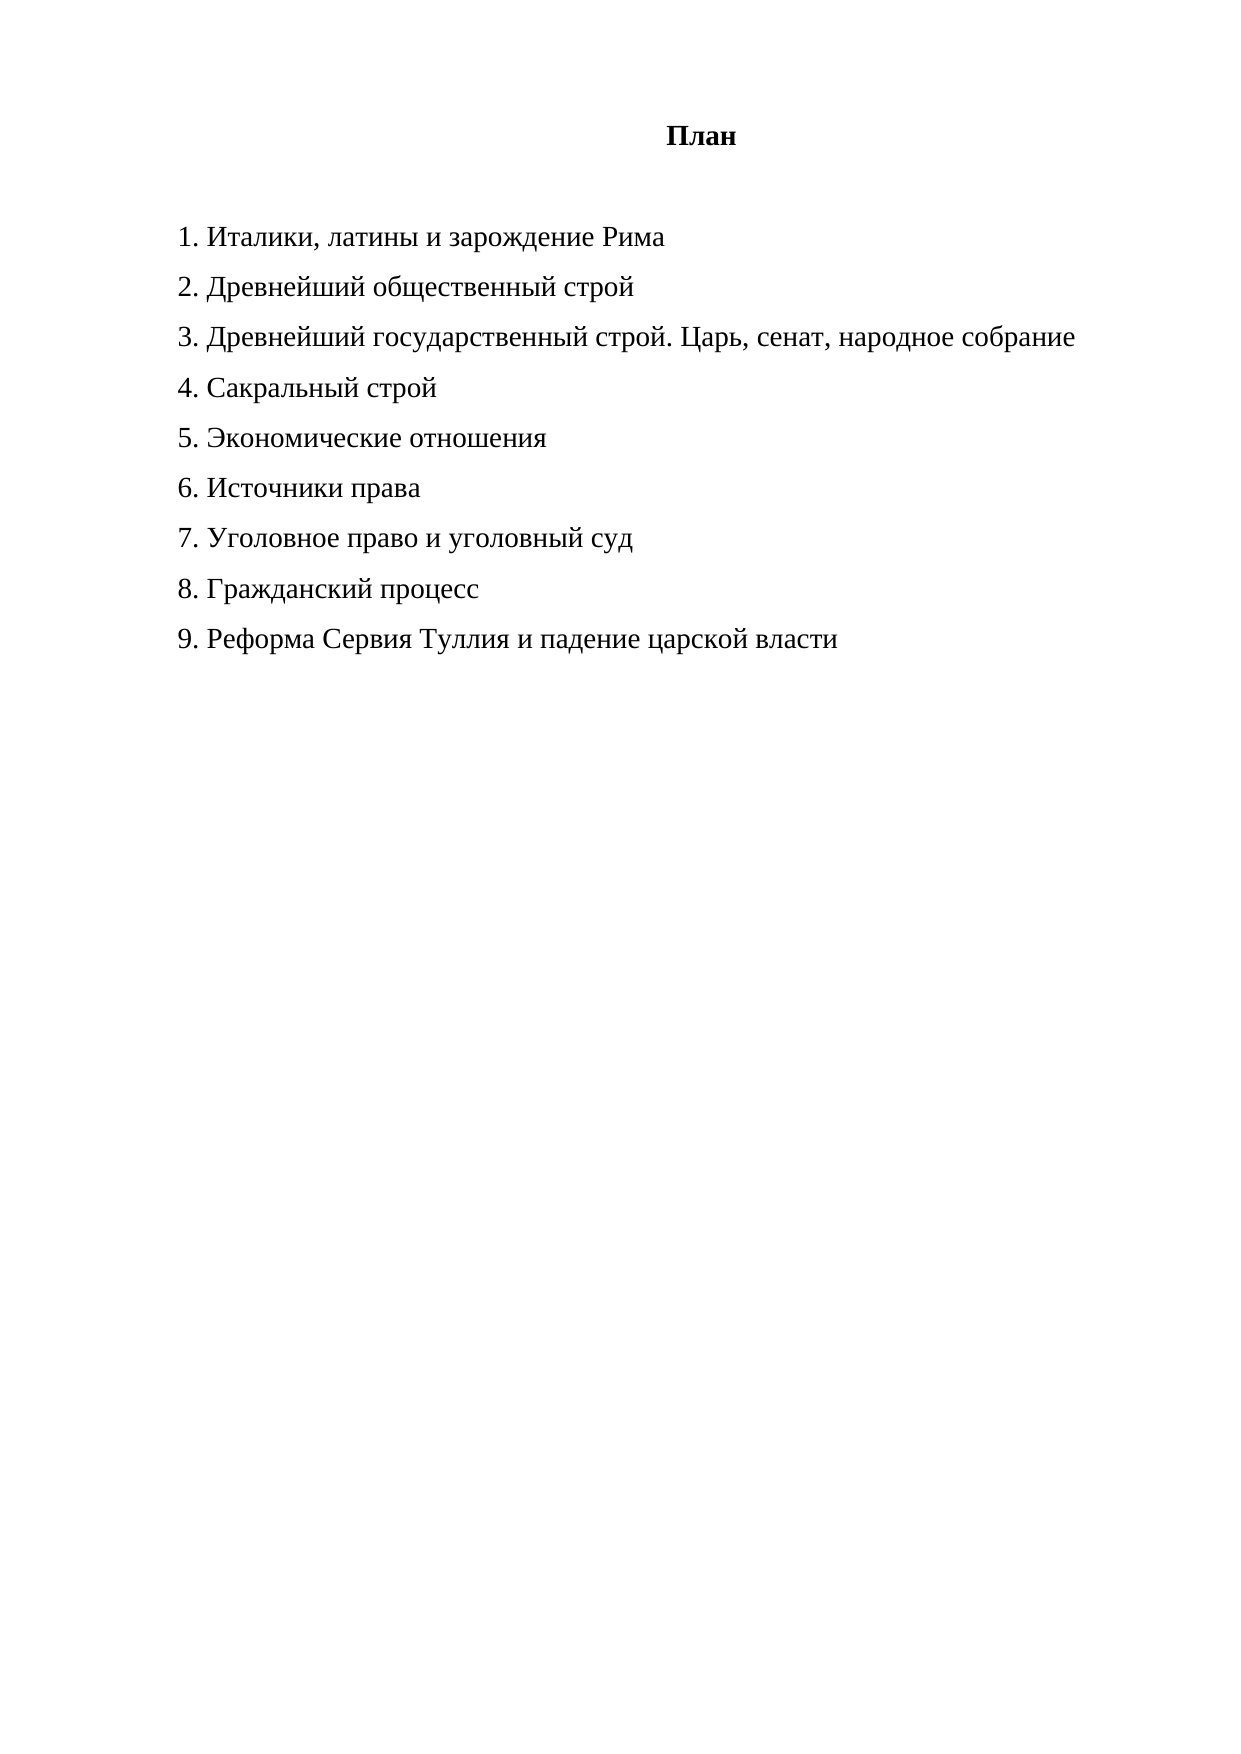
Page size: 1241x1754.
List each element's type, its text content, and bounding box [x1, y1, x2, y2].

text 4. Сакральный строй [177, 370, 1152, 403]
text План [177, 118, 1152, 152]
text 6. Источники права [177, 470, 1152, 504]
text 1. Италики, латины и зарождение Рима [177, 219, 1152, 252]
text 3. Древнейший государственный строй. Царь, сенат, народное собрание [177, 319, 1152, 353]
text 9. Реформа Сервия Туллия и падение царской власти [177, 621, 1152, 655]
text 2. Древнейший общественный строй [177, 269, 1152, 303]
text 5. Экономические отношения [177, 420, 1152, 453]
text 7. Уголовное право и уголовный суд [177, 521, 1152, 554]
text 8. Гражданский процесс [177, 571, 1152, 604]
